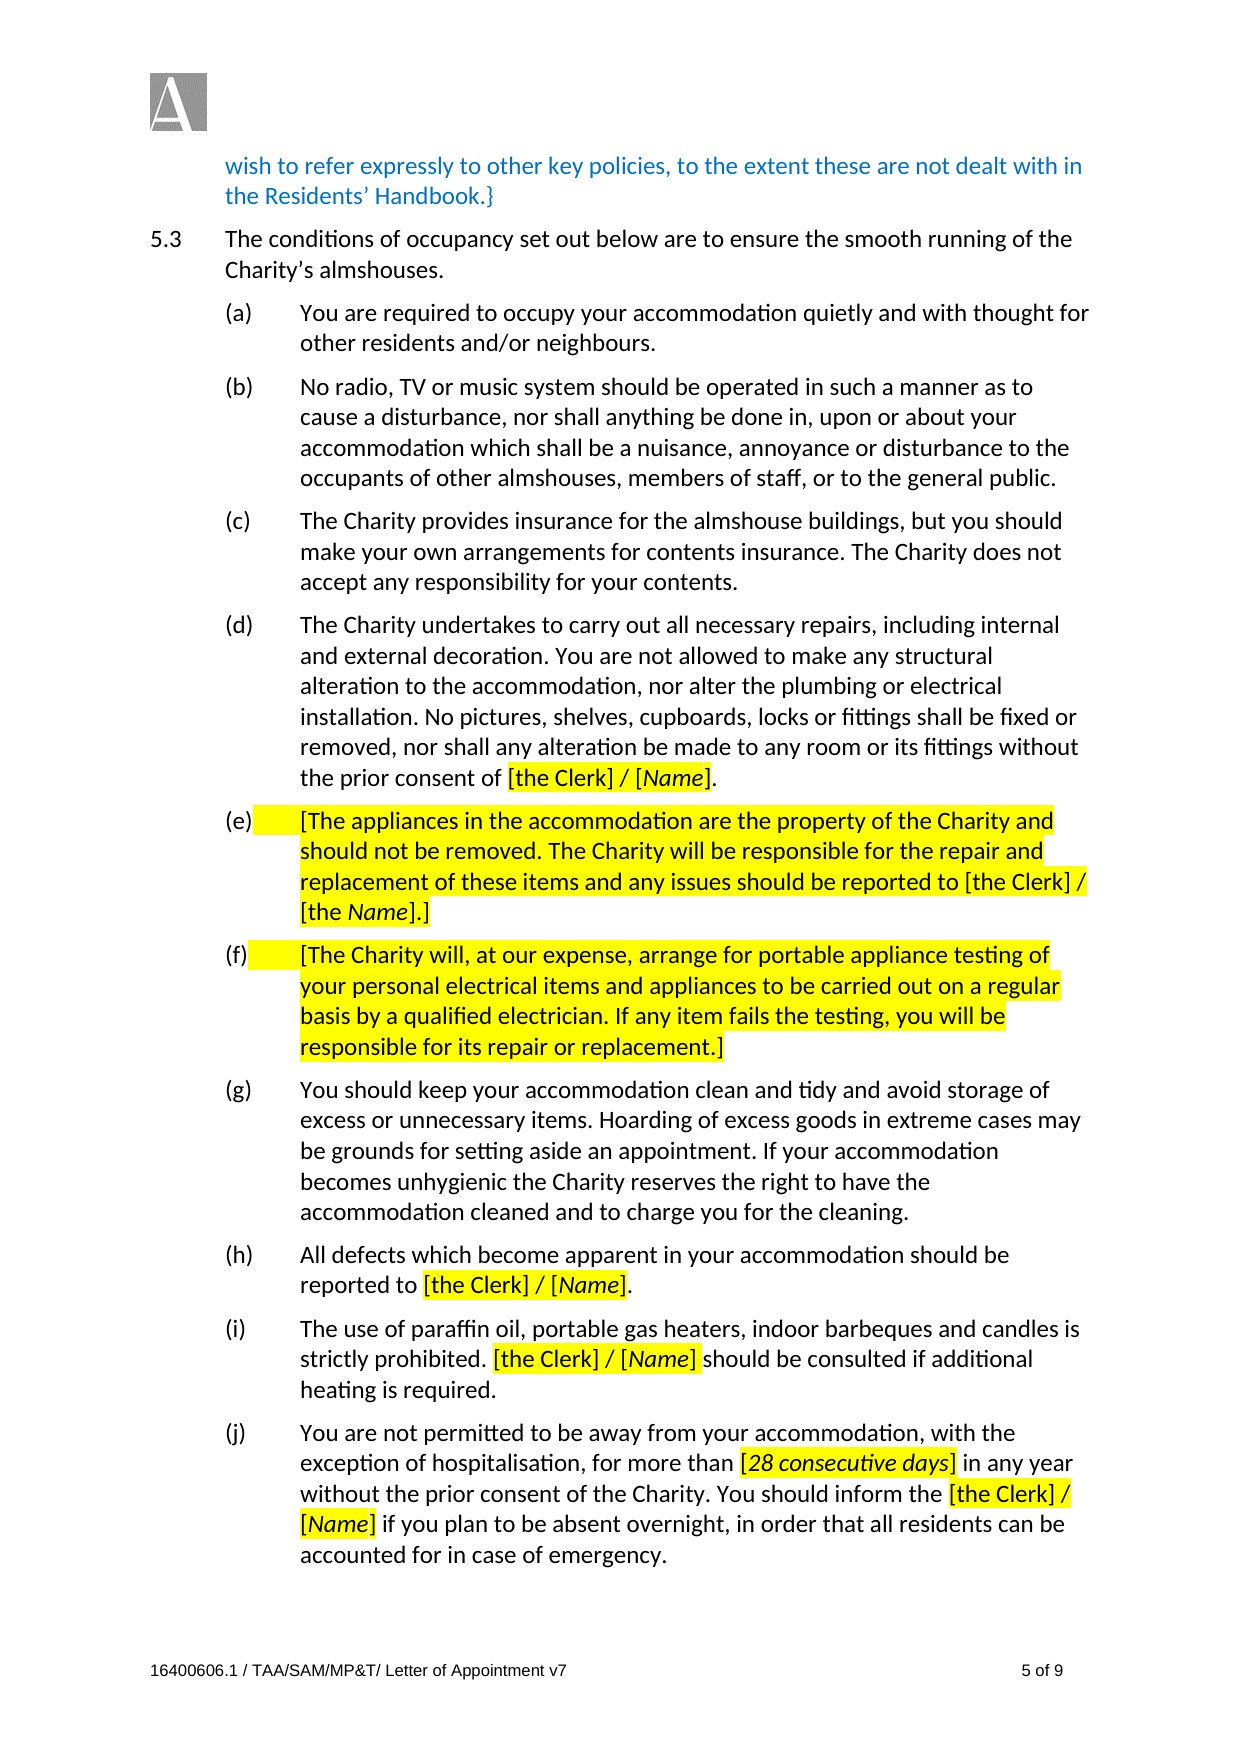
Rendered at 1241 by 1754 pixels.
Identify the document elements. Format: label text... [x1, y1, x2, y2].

list The conditions of occupancy set out below are to ensure the smooth running of the Charity’s almshouses. [150, 223, 1090, 284]
list [The Charity will, at our expense, arrange for portable appliance testing of your personal electrical items and appliances to be carried out on a regular basis by a qualified electrician. If any item fails the testing, you will be responsible for its repair or replacement.] [225, 939, 1090, 1062]
list All defects which become apparent in your accommodation should be reported to [the Clerk] / [Name]. [225, 1239, 1090, 1300]
list The Charity undertakes to carry out all necessary repairs, including internal and external decoration. You are not allowed to make any structural alteration to the accommodation, nor alter the plumbing or electrical installation. No pictures, shelves, cupboards, locks or fittings shall be fixed or removed, nor shall any alteration be made to any room or its fittings without the prior consent of [the Clerk] / [Name]. [225, 609, 1090, 792]
list The Charity provides insurance for the almshouse buildings, but you should make your own arrangements for contents insurance. The Charity does not accept any responsibility for your contents. [225, 505, 1090, 597]
list [The appliances in the accommodation are the property of the Charity and should not be removed. The Charity will be responsible for the repair and replacement of these items and any issues should be reported to [the Clerk] / [the Name].] [430, 805, 1090, 927]
list No radio, TV or music system should be operated in such a manner as to cause a disturbance, nor shall anything be done in, upon or about your accommodation which shall be a nuisance, annoyance or disturbance to the occupants of other almshouses, members of staff, or to the general public. [225, 371, 1090, 493]
picture [150, 73, 207, 131]
list You should keep your accommodation clean and tidy and avoid storage of excess or unnecessary items. Hoarding of excess goods in extreme cases may be grounds for setting aside an appointment. If your accommodation becomes unhygienic the Charity reserves the right to have the accommodation cleaned and to charge you for the cleaning. [225, 1074, 1090, 1227]
list The use of paraffin oil, portable gas heaters, indoor barbeques and candles is strictly prohibited. [the Clerk] / [Name] should be consulted if additional heating is required. [225, 1313, 1090, 1404]
list You are required to occupy your accommodation quietly and with thought for other residents and/or neighbours. [225, 297, 1090, 358]
list You are not permitted to be away from your accommodation, with the exception of hospitalisation, for more than [28 consecutive days] in any year without the prior consent of the Charity. You should inform the [the Clerk] / [Name] if you plan to be absent overnight, in order that all residents can be accounted for in case of emergency. [225, 1417, 1090, 1569]
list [150, 150, 1090, 211]
